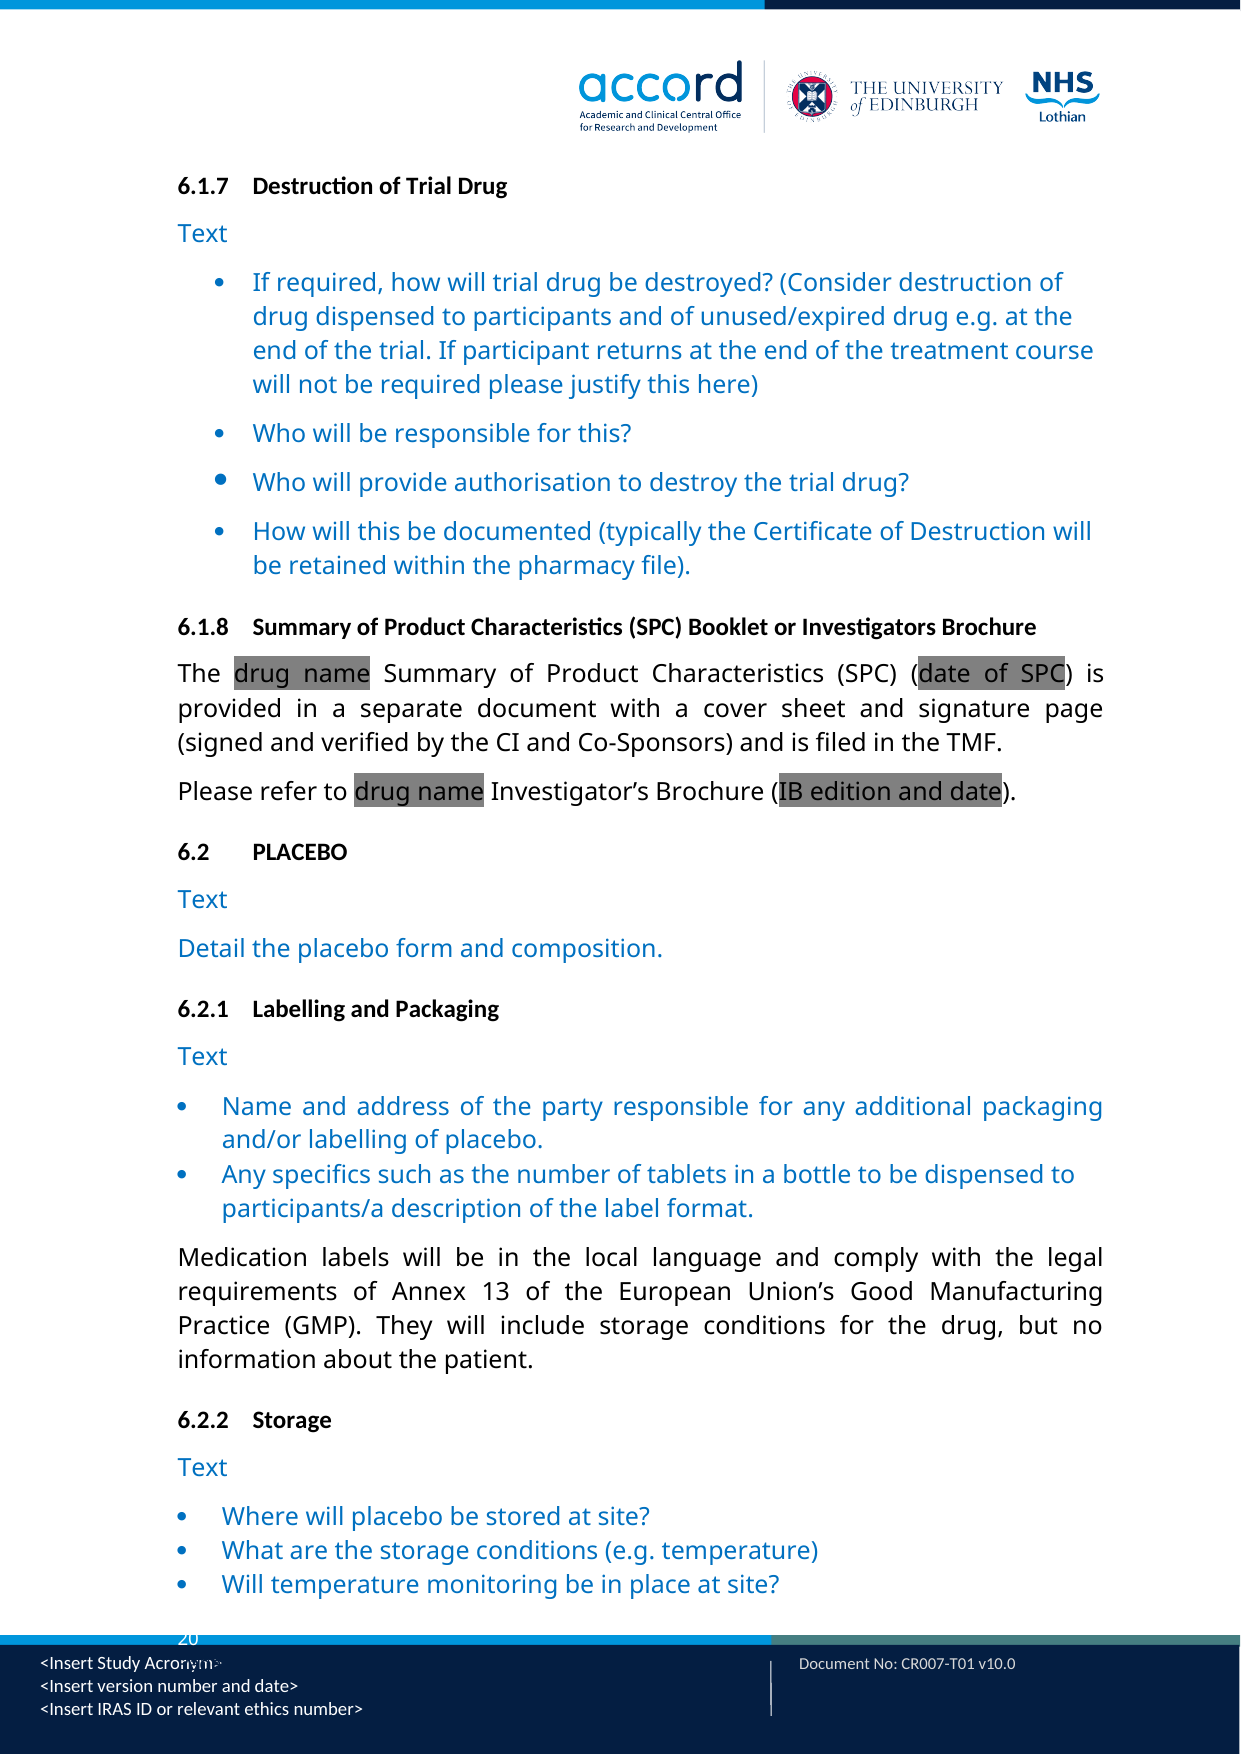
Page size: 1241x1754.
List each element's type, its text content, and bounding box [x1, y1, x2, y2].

list Who will be responsible for this? [215, 416, 1104, 450]
subtitle PLACEBO [177, 836, 1104, 867]
list What are the storage conditions (e.g. temperature) [177, 1533, 1104, 1567]
text Detail the placebo form and composition. [177, 931, 1104, 965]
text Text [177, 1039, 1104, 1073]
list Where will placebo be stored at site? [177, 1499, 1104, 1533]
text Medication labels will be in the local language and comply with the legal requirements of Annex 13 of the European Union’s Good Manufacturing Practice (GMP). They will include storage conditions for the drug, but no information about the patient. [177, 1239, 1104, 1376]
list How will this be documented (typically the Certificate of Destruction will be retained within the pharmacy file). [215, 514, 1104, 582]
text Text [177, 882, 1104, 916]
list Will temperature monitoring be in place at site? [177, 1567, 1104, 1601]
list Name and address of the party responsible for any additional packaging and/or labelling of placebo. [177, 1088, 1104, 1156]
subtitle Destruction of Trial Drug [177, 170, 1104, 200]
text Please refer to drug name Investigator’s Brochure (IB edition and date). [177, 773, 354, 807]
list Who will provide authorisation to destroy the trial drug? [215, 465, 1104, 499]
text The drug name Summary of Product Characteristics (SPC) (date of SPC) is provided in a separate document with a cover sheet and signature page (signed and verified by the CI and Co-Sponsors) and is filed in the TMF. [177, 656, 1104, 758]
subtitle Labelling and Packaging [177, 993, 1104, 1024]
text Please refer to drug name Investigator’s Brochure (IB edition and date). [484, 773, 779, 807]
picture [573, 53, 1105, 141]
list Any specifics such as the number of tablets in a bottle to be dispensed to participants/a description of the label format. [177, 1156, 1104, 1224]
text Text [177, 215, 1104, 249]
text Text [177, 1450, 1104, 1484]
subtitle Summary of Product Characteristics (SPC) Booklet or Investigators Brochure [177, 611, 1104, 641]
list If required, how will trial drug be destroyed? (Consider destruction of drug dispensed to participants and of unused/expired drug e.g. at the end of the trial. If participant returns at the end of the treatment course will not be required please justify this here) [215, 264, 1104, 401]
subtitle Storage [177, 1404, 1104, 1435]
